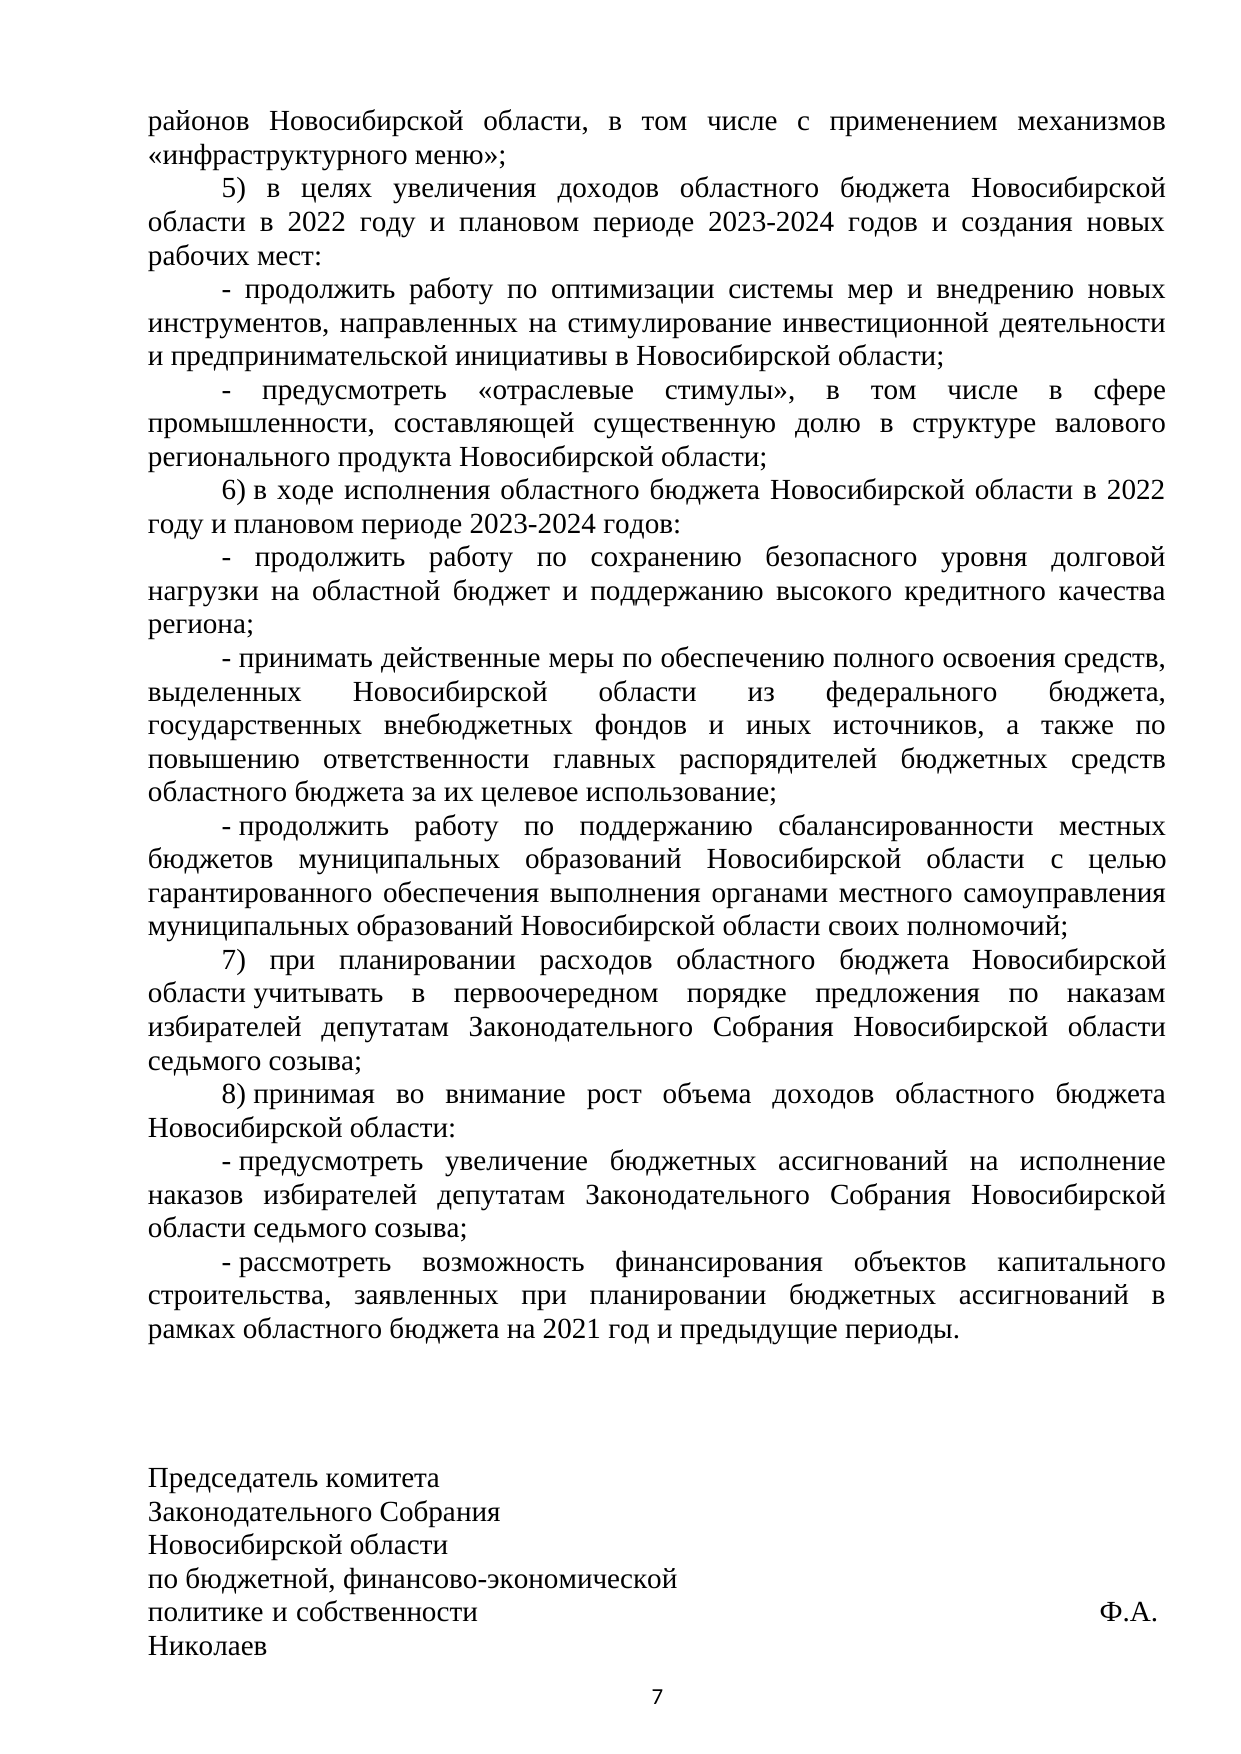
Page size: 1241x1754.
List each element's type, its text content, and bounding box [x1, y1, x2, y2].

text - предусмотреть «отраслевые стимулы», в том числе в сфере промышленности, составляющей существенную долю в структуре валового регионального продукта Новосибирской области; [148, 372, 1167, 472]
text 7) при планировании расходов областного бюджета Новосибирской области учитывать в первоочередном порядке предложения по наказам избирателей депутатам Законодательного Собрания Новосибирской области седьмого созыва; [148, 942, 1167, 1076]
text Новосибирской области [148, 1527, 1167, 1561]
text Законодательного Собрания [148, 1494, 1167, 1527]
text - продолжить работу по поддержанию сбалансированности местных бюджетов муниципальных образований Новосибирской области с целью гарантированного обеспечения выполнения органами местного самоуправления муниципальных образований Новосибирской области своих полномочий; [148, 808, 1167, 942]
text по бюджетной, финансово-экономической [148, 1561, 1167, 1594]
text - предусмотреть увеличение бюджетных ассигнований на исполнение наказов избирателей депутатам Законодательного Собрания Новосибирской области седьмого созыва; [148, 1143, 1167, 1244]
text 5) в целях увеличения доходов областного бюджета Новосибирской области в 2022 году и плановом периоде 2023-2024 годов и создания новых рабочих мест: [148, 171, 1167, 271]
text политике и собственности Ф.А. Николаев [148, 1594, 1167, 1661]
text Председатель комитета [148, 1460, 1167, 1494]
text - принимать действенные меры по обеспечению полного освоения средств, выделенных Новосибирской области из федерального бюджета, государственных внебюджетных фондов и иных источников, а также по повышению ответственности главных распорядителей бюджетных средств областного бюджета за их целевое использование; [148, 640, 1167, 808]
text - продолжить работу по оптимизации системы мер и внедрению новых инструментов, направленных на стимулирование инвестиционной деятельности и предпринимательской инициативы в Новосибирской области; [148, 271, 1167, 372]
text 8) принимая во внимание рост объема доходов областного бюджета Новосибирской области: [148, 1076, 1167, 1143]
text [148, 103, 1167, 171]
text - продолжить работу по сохранению безопасного уровня долговой нагрузки на областной бюджет и поддержанию высокого кредитного качества региона; [148, 539, 1167, 640]
text - рассмотреть возможность финансирования объектов капитального строительства, заявленных при планировании бюджетных ассигнований в рамках областного бюджета на 2021 год и предыдущие периоды. [148, 1244, 1167, 1344]
text 6) в ходе исполнения областного бюджета Новосибирской области в 2022 году и плановом периоде 2023-2024 годов: [148, 472, 1167, 539]
